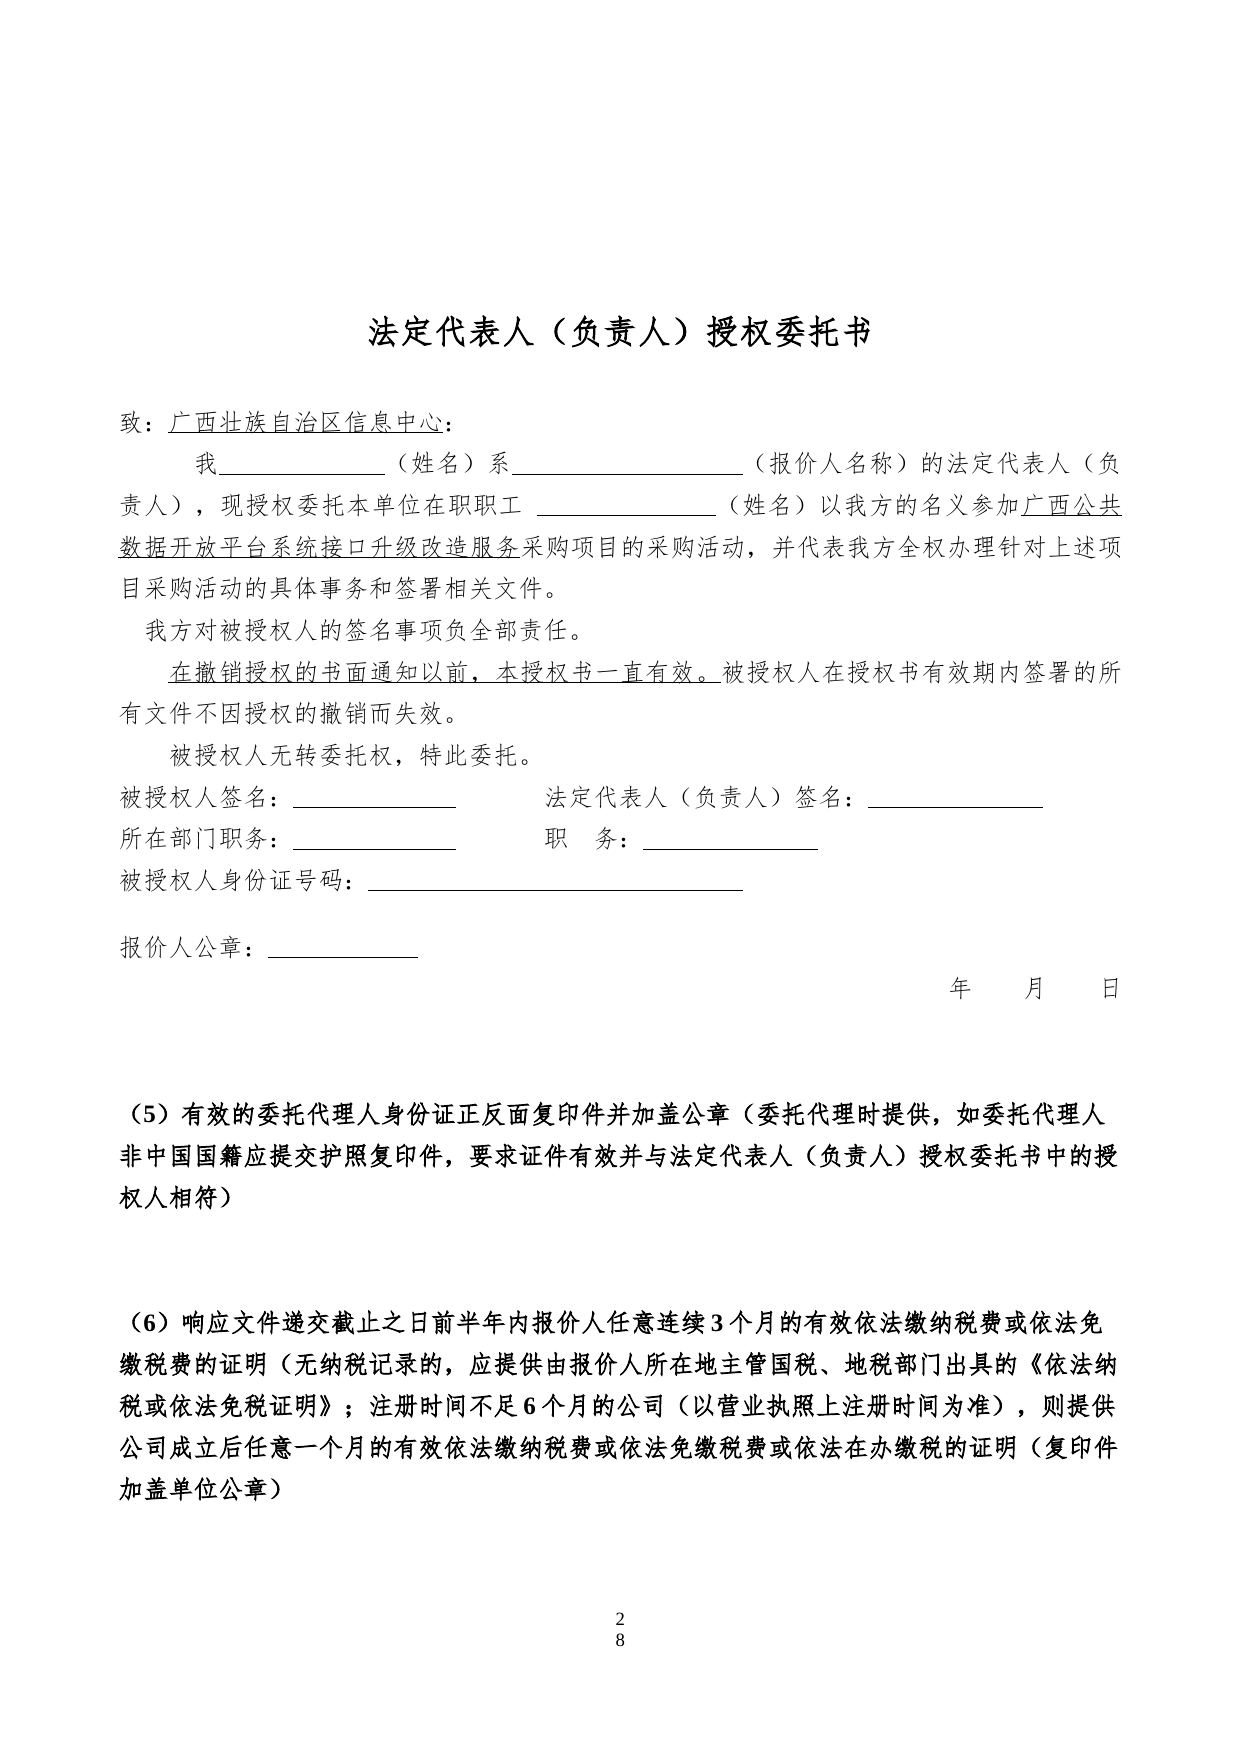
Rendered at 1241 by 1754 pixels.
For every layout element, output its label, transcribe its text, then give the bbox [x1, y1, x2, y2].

text （6）响应文件递交截止之日前半年内报价人任意连续3个月的有效依法缴纳税费或依法免缴税费的证明（无纳税记录的，应提供由报价人所在地主管国税、地税部门出具的《依法纳税或依法免税证明》；注册时间不足6个月的公司（以营业执照上注册时间为准），则提供公司成立后任意一个月的有效依法缴纳税费或依法免缴税费或依法在办缴税的证明（复印件加盖单位公章） [118, 1298, 1122, 1506]
text 我 （姓名）系 （报价人名称）的法定代表人（负责人），现授权委托本单位在职职工 （姓名）以我方的名义参加广西公共数据开放平台系统接口升级改造服务采购项目的采购活动，并代表我方全权办理针对上述项目采购活动的具体事务和签署相关文件。 [118, 439, 1122, 606]
text 报价人公章： [118, 898, 1122, 964]
text 致：广西壮族自治区信息中心： [118, 398, 1122, 439]
text （5）有效的委托代理人身份证正反面复印件并加盖公章（委托代理时提供，如委托代理人非中国国籍应提交护照复印件，要求证件有效并与法定代表人（负责人）授权委托书中的授权人相符） [118, 1089, 1122, 1214]
text 被授权人签名： 法定代表人（负责人）签名： [118, 773, 1122, 814]
text 在撤销授权的书面通知以前，本授权书一直有效。被授权人在授权书有效期内签署的所有文件不因授权的撤销而失效。 [118, 648, 1122, 731]
text 被授权人身份证号码： [118, 856, 1122, 898]
text 被授权人无转委托权，特此委托。 [118, 731, 1122, 773]
text 我方对被授权人的签名事项负全部责任。 [118, 606, 1122, 648]
text 年 月 日 [118, 964, 1122, 1006]
text 所在部门职务： 职 务： [118, 814, 1122, 856]
text 法定代表人（负责人）授权委托书 [118, 302, 1122, 356]
